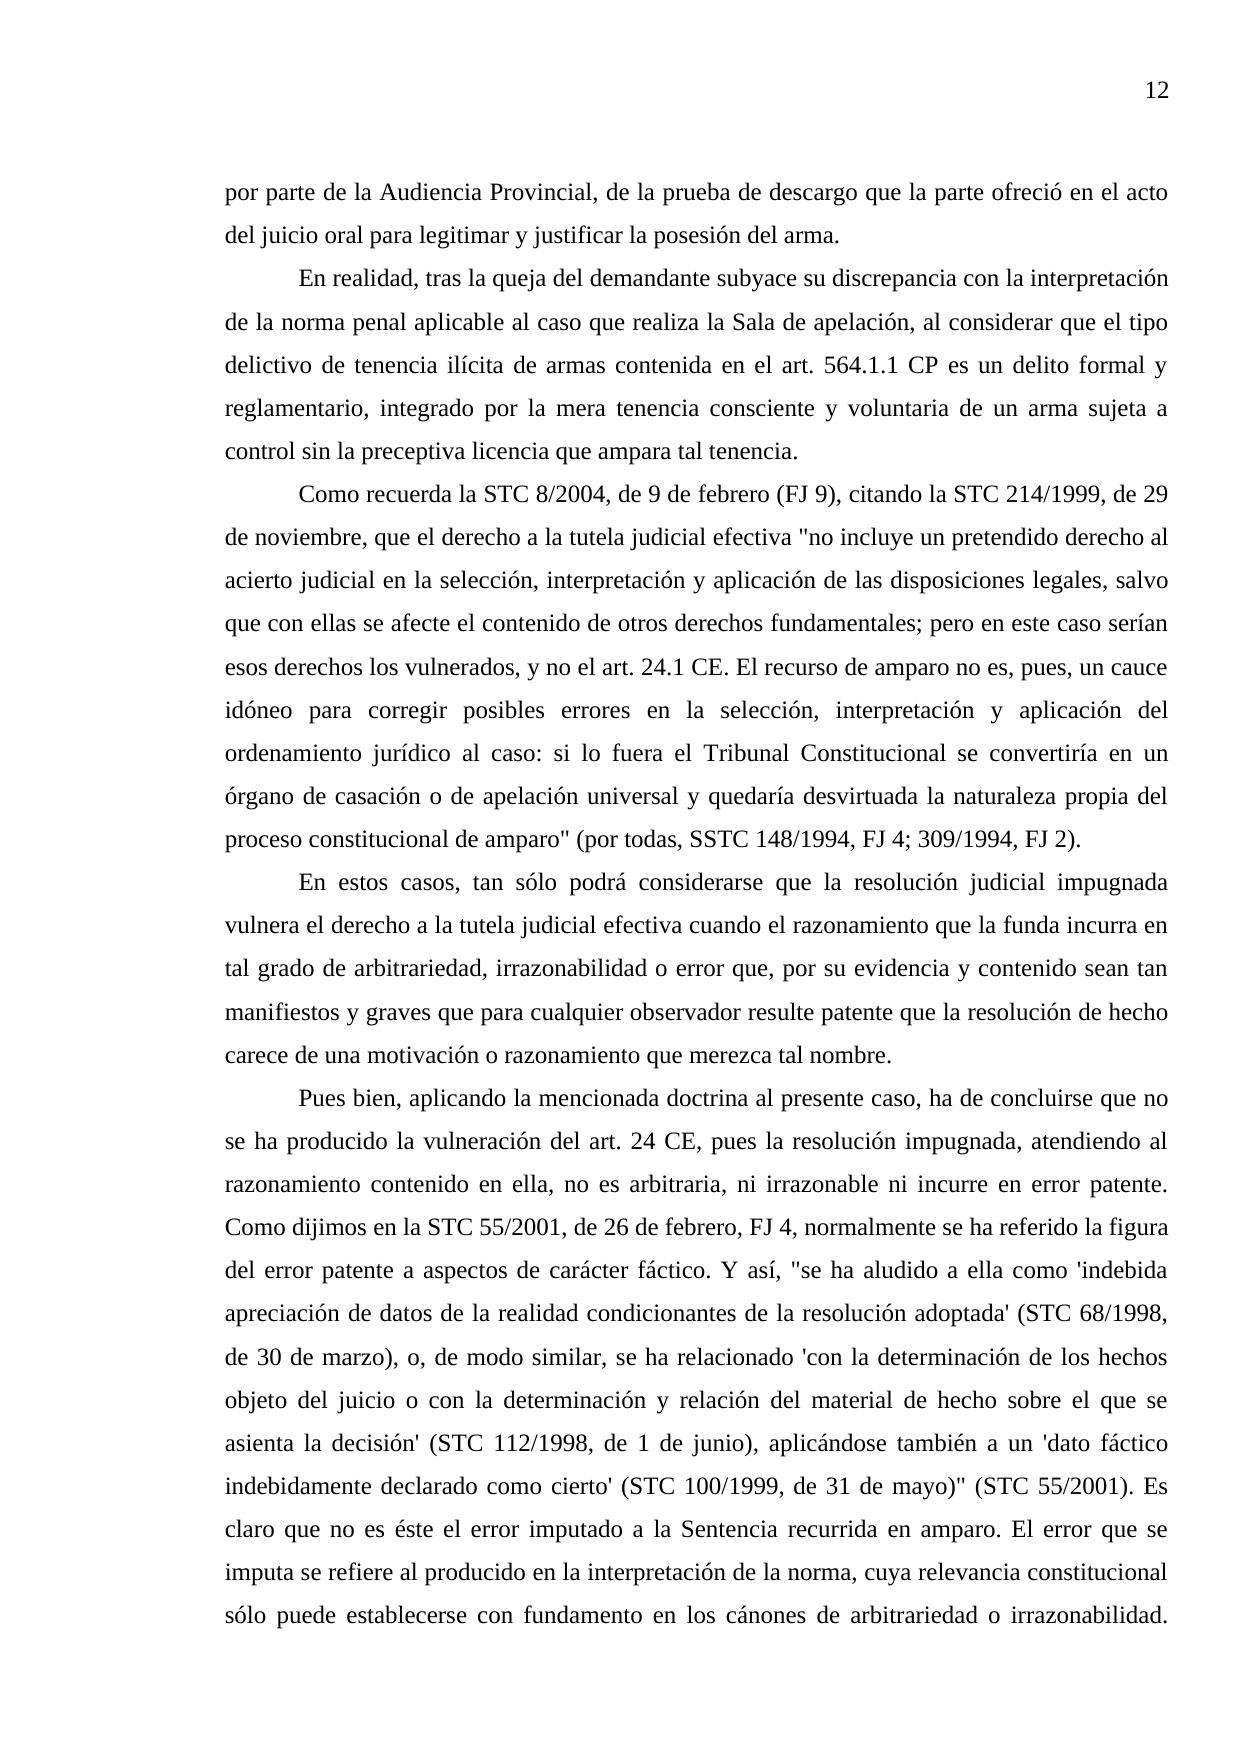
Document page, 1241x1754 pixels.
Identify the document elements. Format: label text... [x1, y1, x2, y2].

text En estos casos, tan sólo podrá considerarse que la resolución judicial impugnada vulnera el derecho a la tutela judicial efectiva cuando el razonamiento que la funda incurra en tal grado de arbitrariedad, irrazonabilidad o error que, por su evidencia y contenido sean tan manifiestos y graves que para cualquier observador resulte patente que la resolución de hecho carece de una motivación o razonamiento que merezca tal nombre. [224, 867, 1169, 1068]
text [224, 1083, 1169, 1629]
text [224, 177, 1169, 249]
text En realidad, tras la queja del demandante subyace su discrepancia con la interpretación de la norma penal aplicable al caso que realiza la Sala de apelación, al considerar que el tipo delictivo de tenencia ilícita de armas contenida en el art. 564.1.1 CP es un delito formal y reglamentario, integrado por la mera tenencia consciente y voluntaria de un arma sujeta a control sin la preceptiva licencia que ampara tal tenencia. [224, 263, 1169, 465]
text Como recuerda la STC 8/2004, de 9 de febrero (FJ 9), citando la STC 214/1999, de 29 de noviembre, que el derecho a la tutela judicial efectiva "no incluye un pretendido derecho al acierto judicial en la selección, interpretación y aplicación de las disposiciones legales, salvo que con ellas se afecte el contenido de otros derechos fundamentales; pero en este caso serían esos derechos los vulnerados, y no el art. 24.1 CE. El recurso de amparo no es, pues, un cauce idóneo para corregir posibles errores en la selección, interpretación y aplicación del ordenamiento jurídico al caso: si lo fuera el Tribunal Constitucional se convertiría en un órgano de casación o de apelación universal y quedaría desvirtuada la naturaleza propia del proceso constitucional de amparo" (por todas, SSTC 148/1994, FJ 4; 309/1994, FJ 2). [224, 479, 1169, 853]
